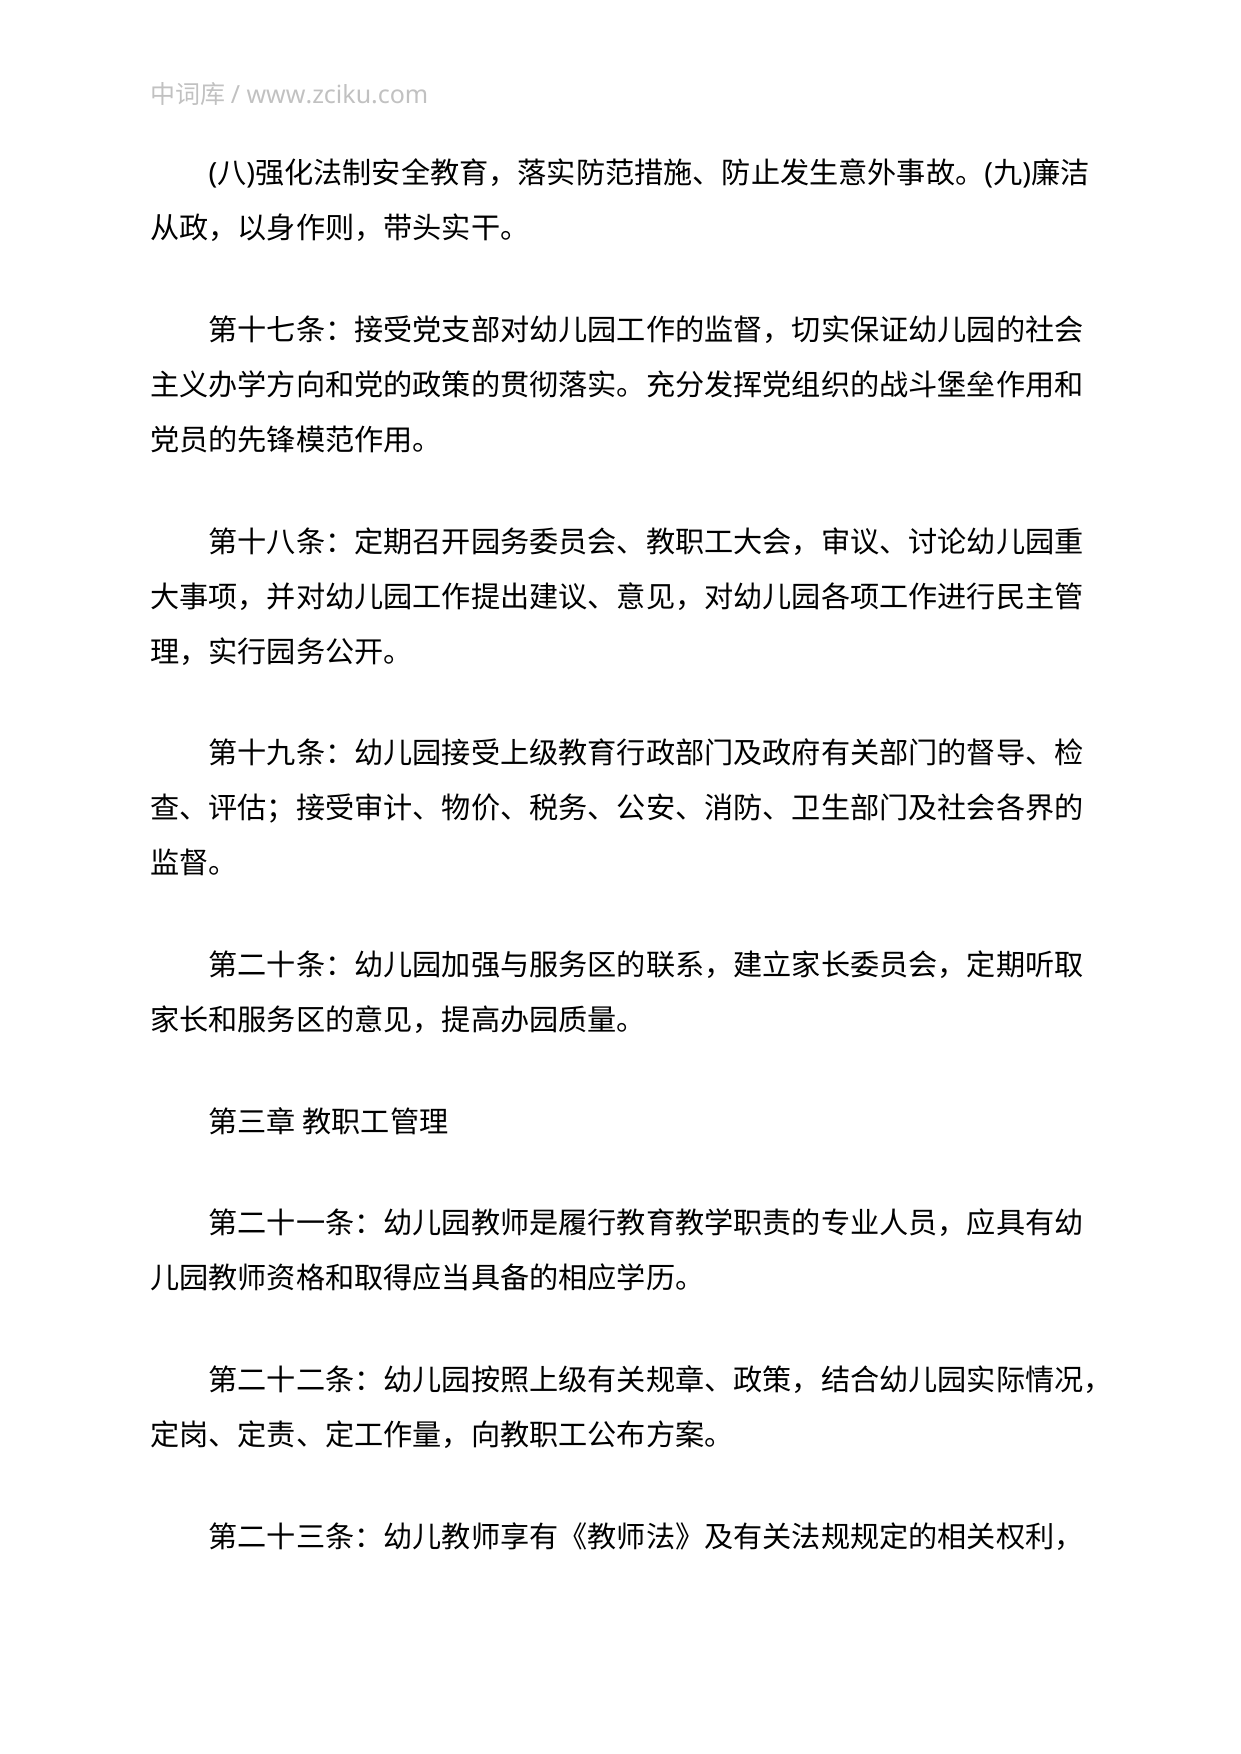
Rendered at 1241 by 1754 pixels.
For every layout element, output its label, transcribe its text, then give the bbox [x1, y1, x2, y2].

text 第十八条：定期召开园务委员会、教职工大会，审议、讨论幼儿园重大事项，并对幼儿园工作提出建议、意见，对幼儿园各项工作进行民主管理，实行园务公开。 [150, 518, 1090, 670]
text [150, 1513, 1090, 1556]
text 第十九条：幼儿园接受上级教育行政部门及政府有关部门的督导、检查、评估；接受审计、物价、税务、公安、消防、卫生部门及社会各界的监督。 [150, 730, 1090, 882]
text 第二十一条：幼儿园教师是履行教育教学职责的专业人员，应具有幼儿园教师资格和取得应当具备的相应学历。 [150, 1200, 1090, 1297]
text 第三章 教职工管理 [150, 1098, 1090, 1140]
text (八)强化法制安全教育，落实防范措施、防止发生意外事故。(九)廉洁从政，以身作则，带头实干。 [150, 150, 1090, 247]
text 第二十二条：幼儿园按照上级有关规章、政策，结合幼儿园实际情况，定岗、定责、定工作量，向教职工公布方案。 [150, 1357, 1090, 1454]
text 第十七条：接受党支部对幼儿园工作的监督，切实保证幼儿园的社会主义办学方向和党的政策的贯彻落实。充分发挥党组织的战斗堡垒作用和党员的先锋模范作用。 [150, 307, 1090, 459]
text 第二十条：幼儿园加强与服务区的联系，建立家长委员会，定期听取家长和服务区的意见，提高办园质量。 [150, 941, 1090, 1039]
